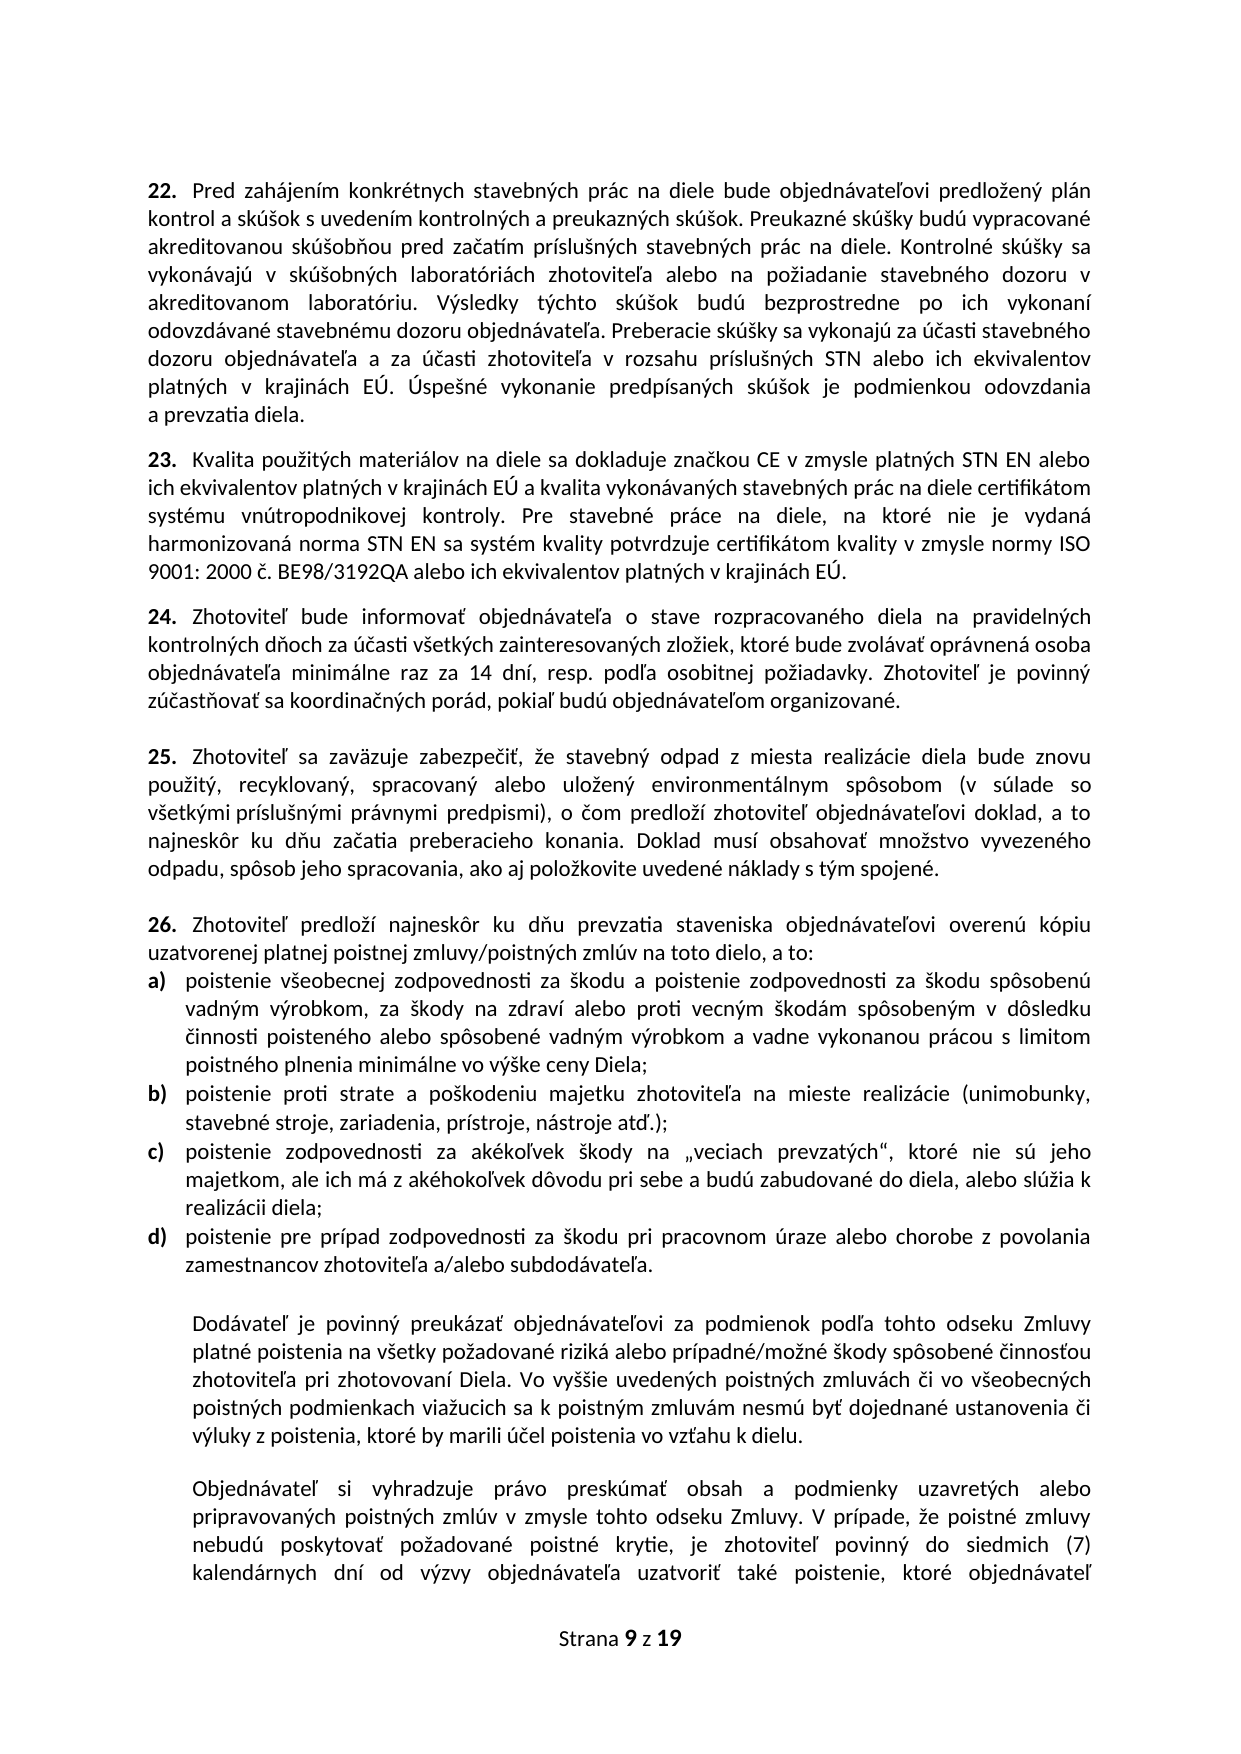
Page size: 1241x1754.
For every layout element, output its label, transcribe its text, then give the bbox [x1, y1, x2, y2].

list Zhotoviteľ bude informovať objednávateľa o stave rozpracovaného diela na pravidelných kontrolných dňoch za účasti všetkých zainteresovaných zložiek, ktoré bude zvolávať oprávnená osoba objednávateľa minimálne raz za 14 dní, resp. podľa osobitnej požiadavky. Zhotoviteľ je povinný zúčastňovať sa koordinačných porád, pokiaľ budú objednávateľom organizované. [148, 602, 1093, 714]
list poistenie zodpovednosti za akékoľvek škody na „veciach prevzatých“, ktoré nie sú jeho majetkom, ale ich má z akéhokoľvek dôvodu pri sebe a budú zabudované do diela, alebo slúžia k realizácii diela; [148, 1137, 1093, 1221]
list poistenie pre prípad zodpovednosti za škodu pri pracovnom úraze alebo chorobe z povolania zamestnancov zhotoviteľa a/alebo subdodávateľa. [148, 1222, 1093, 1278]
list Dodávateľ je povinný preukázať objednávateľovi za podmienok podľa tohto odseku Zmluvy platné poistenia na všetky požadované riziká alebo prípadné/možné škody spôsobené činnosťou zhotoviteľa pri zhotovovaní Diela. Vo vyššie uvedených poistných zmluvách či vo všeobecných poistných podmienkach viažucich sa k poistným zmluvám nesmú byť dojednané ustanovenia či výluky z poistenia, ktoré by marili účel poistenia vo vzťahu k dielu. [192, 1309, 1093, 1449]
list Pred zahájením konkrétnych stavebných prác na diele bude objednávateľovi predložený plán kontrol a skúšok s uvedením kontrolných a preukazných skúšok. Preukazné skúšky budú vypracované akreditovanou skúšobňou pred začatím príslušných stavebných prác na diele. Kontrolné skúšky sa vykonávajú v skúšobných laboratóriách zhotoviteľa alebo na požiadanie stavebného dozoru v akreditovanom laboratóriu. Výsledky týchto skúšok budú bezprostredne po ich vykonaní odovzdávané stavebnému dozoru objednávateľa. Preberacie skúšky sa vykonajú za účasti stavebného dozoru objednávateľa a za účasti zhotoviteľa v rozsahu príslušných STN alebo ich ekvivalentov platných v krajinách EÚ. Úspešné vykonanie predpísaných skúšok je podmienkou odovzdania a prevzatia diela. [148, 176, 1093, 428]
list Zhotoviteľ predloží najneskôr ku dňu prevzatia staveniska objednávateľovi overenú kópiu uzatvorenej platnej poistnej zmluvy/poistných zmlúv na toto dielo, a to: [148, 910, 1093, 966]
list Zhotoviteľ sa zaväzuje zabezpečiť, že stavebný odpad z miesta realizácie diela bude znovu použitý, recyklovaný, spracovaný alebo uložený environmentálnym spôsobom (v súlade so všetkými príslušnými právnymi predpismi), o čom predloží zhotoviteľ objednávateľovi doklad, a to najneskôr ku dňu začatia preberacieho konania. Doklad musí obsahovať množstvo vyvezeného odpadu, spôsob jeho spracovania, ako aj položkovite uvedené náklady s tým spojené. [148, 742, 1093, 882]
list Kvalita použitých materiálov na diele sa dokladuje značkou CE v zmysle platných STN EN alebo ich ekvivalentov platných v krajinách EÚ a kvalita vykonávaných stavebných prác na diele certifikátom systému vnútropodnikovej kontroly. Pre stavebné práce na diele, na ktoré nie je vydaná harmonizovaná norma STN EN sa systém kvality potvrdzuje certifikátom kvality v zmysle normy ISO 9001: 2000 č. BE98/3192QA alebo ich ekvivalentov platných v krajinách EÚ. [148, 445, 1093, 585]
list poistenie proti strate a poškodeniu majetku zhotoviteľa na mieste realizácie (unimobunky, stavebné stroje, zariadenia, prístroje, nástroje atď.); [148, 1079, 1093, 1136]
list poistenie všeobecnej zodpovednosti za škodu a poistenie zodpovednosti za škodu spôsobenú vadným výrobkom, za škody na zdraví alebo proti vecným škodám spôsobeným v dôsledku činnosti poisteného alebo spôsobené vadným výrobkom a vadne vykonanou prácou s limitom poistného plnenia minimálne vo výške ceny Diela; [148, 966, 1093, 1078]
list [192, 1474, 1093, 1586]
